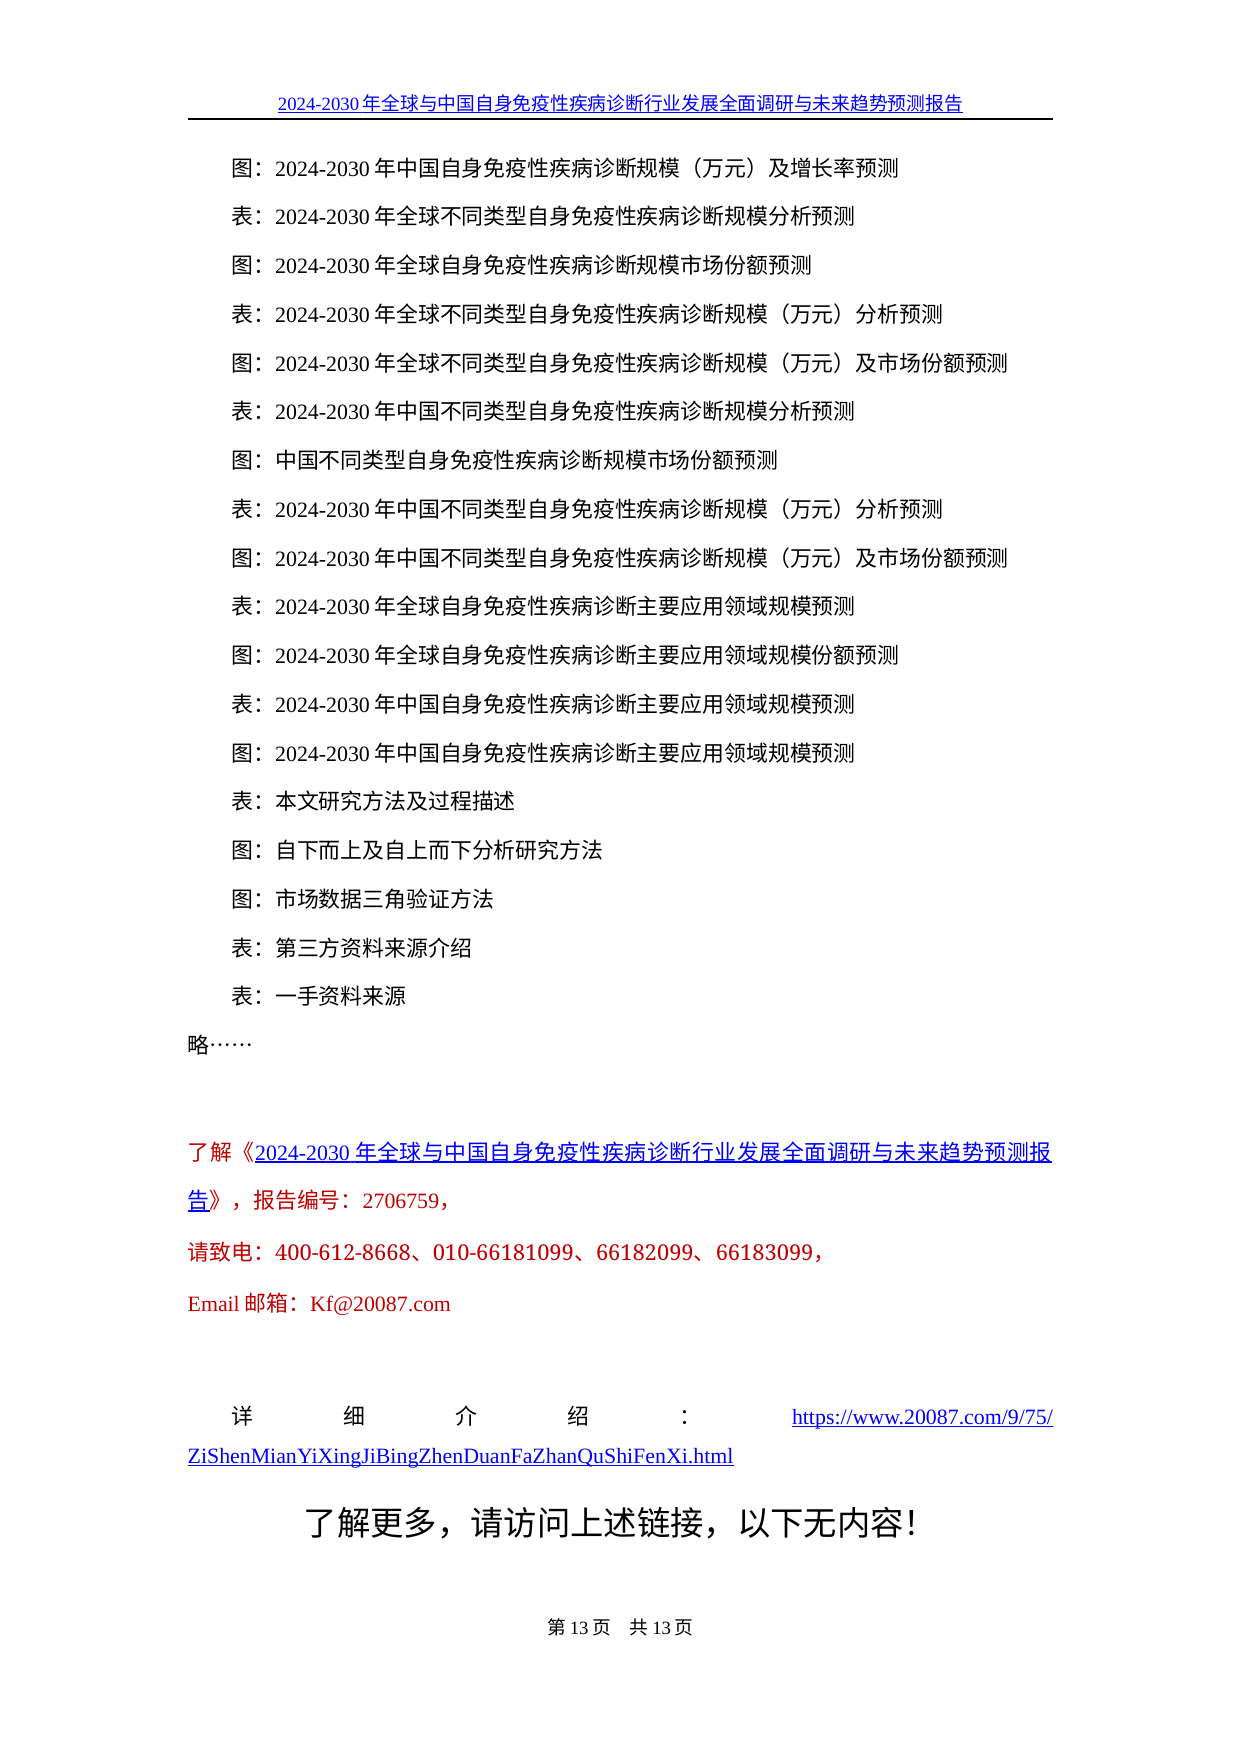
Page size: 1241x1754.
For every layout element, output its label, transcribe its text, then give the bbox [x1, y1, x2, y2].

text 请致电：400-612-8668、010-66181099、66182099、66183099， [187, 1234, 1053, 1267]
text 了解《2024-2030年全球与中国自身免疫性疾病诊断行业发展全面调研与未来趋势预测报告》，报告编号：2706759， [187, 1134, 1053, 1215]
title 了解更多，请访问上述链接，以下无内容！ [187, 1488, 1053, 1553]
text 详细介绍：https://www.20087.com/9/75/ZiShenMianYiXingJiBingZhenDuanFaZhanQuShiFenXi.html [187, 1399, 1053, 1472]
text Email邮箱：Kf@20087.com [187, 1286, 1053, 1318]
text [187, 150, 1053, 1060]
